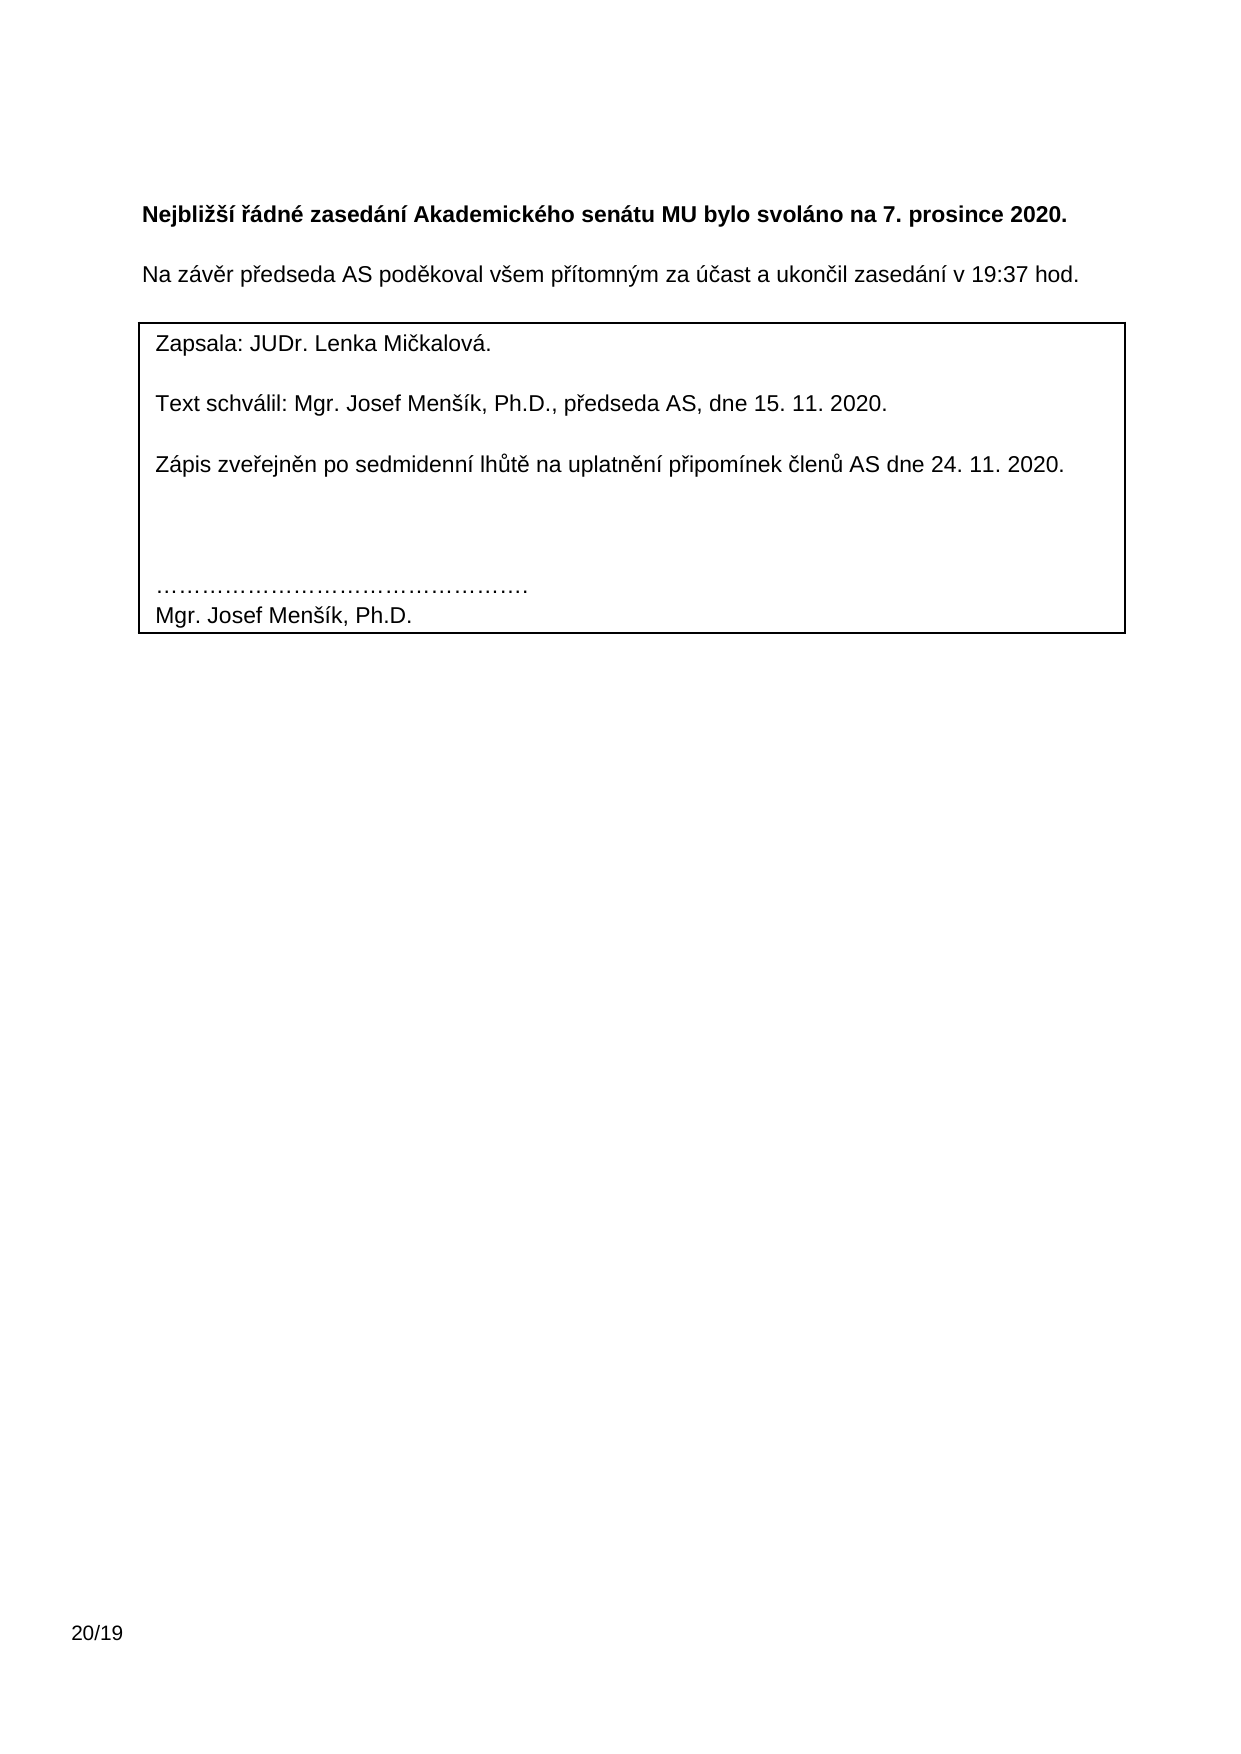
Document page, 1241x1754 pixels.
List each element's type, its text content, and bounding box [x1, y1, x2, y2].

table_header Zapsala: JUDr. Lenka Mičkalová. Text schválil: Mgr. Josef Menšík, Ph.D., předseda AS, dne 15. 11. 2020. Zápis zveřejněn po sedmidenní lhůtě na uplatnění připomínek členů AS dne 24. 11. 2020. …………………………………………. Mgr. Josef Menšík, Ph.D. [140, 324, 1124, 632]
text Na závěr předseda AS poděkoval všem přítomným za účast a ukončil zasedání v 19:37 hod. [142, 261, 1098, 287]
text Nejbližší řádné zasedání Akademického senátu MU bylo svoláno na 7. prosince 2020. [142, 201, 1098, 227]
